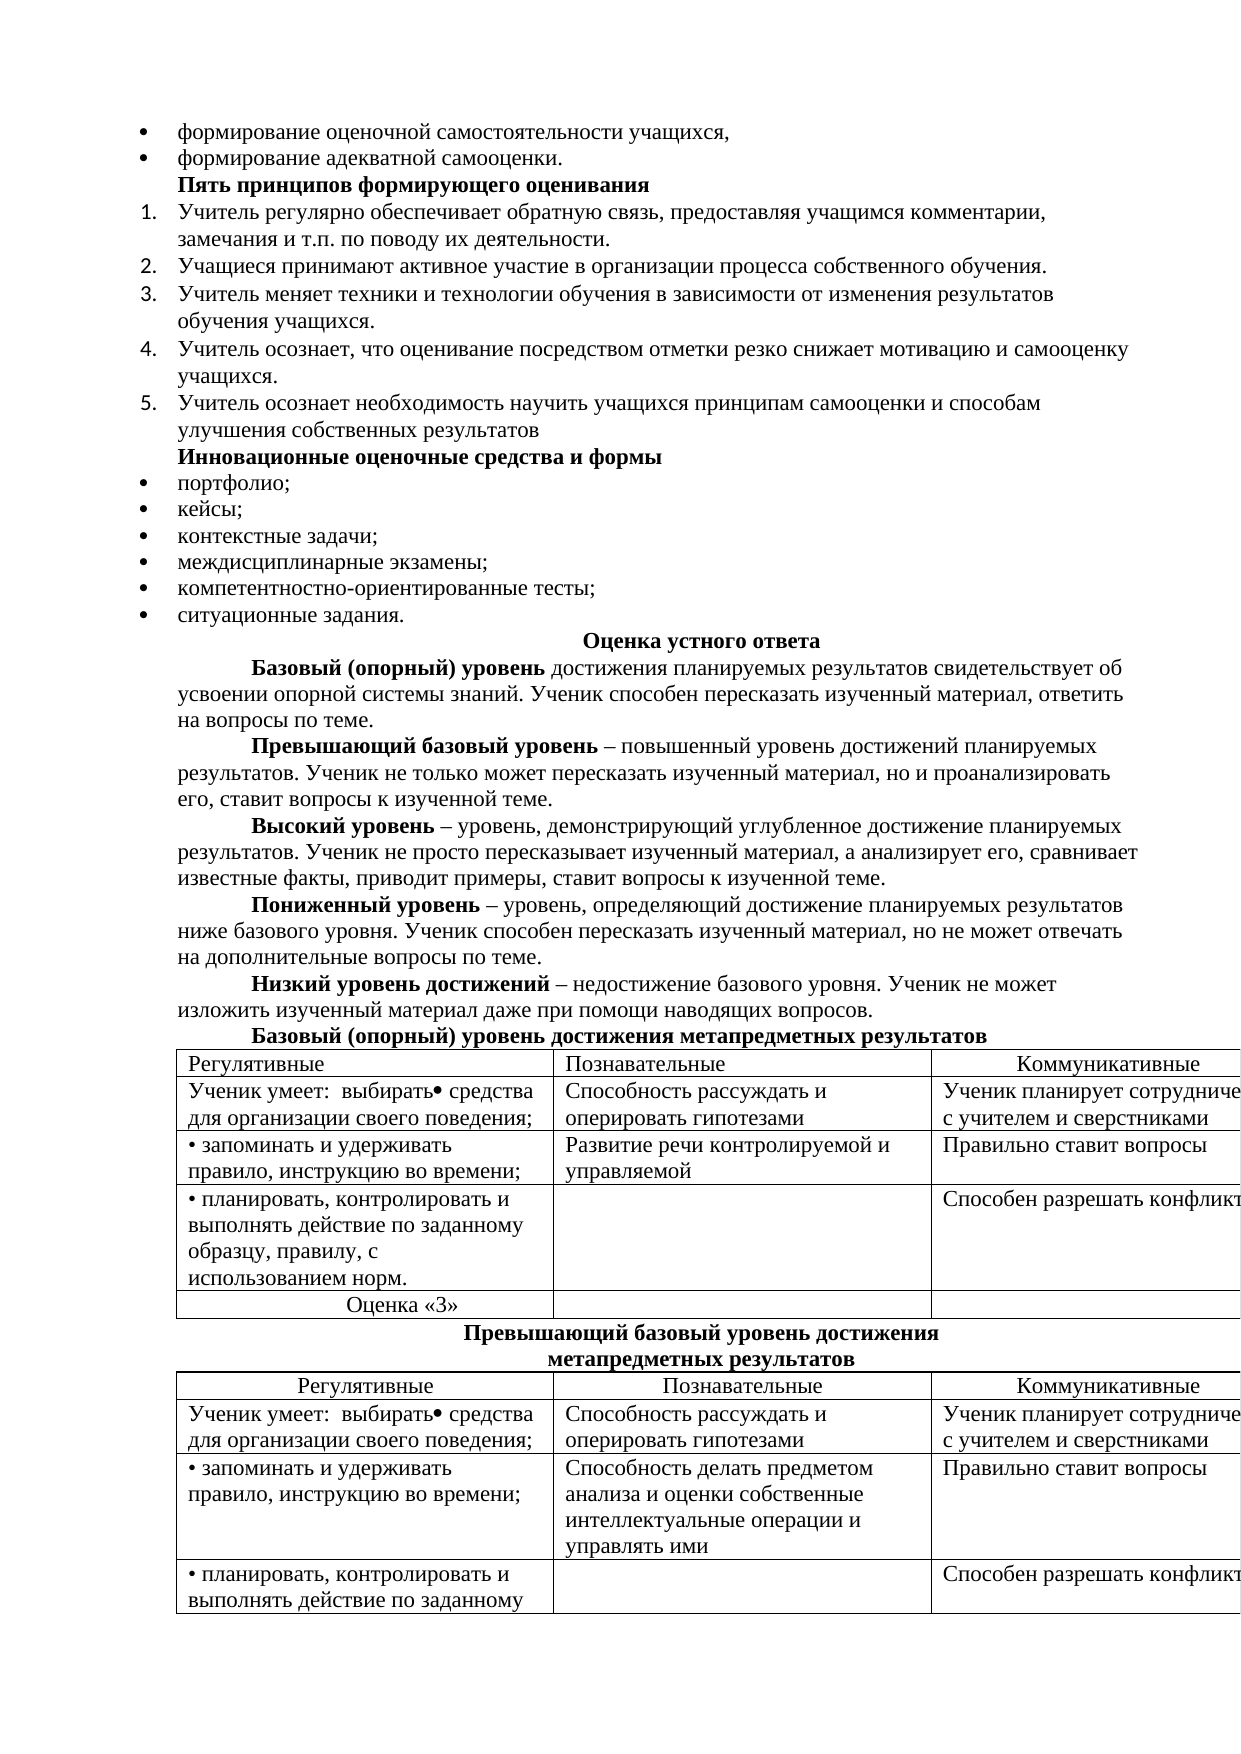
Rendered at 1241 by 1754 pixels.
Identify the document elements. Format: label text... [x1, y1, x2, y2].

text Пониженный уровень – уровень, определяющий достижение планируемых результатов ниже базового уровня. Ученик способен пересказать изученный материал, но не может отвечать на дополнительные вопросы по теме. [177, 891, 1152, 970]
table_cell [177, 1560, 553, 1613]
table_cell Ученик планирует сотрудничество с учителем и сверстниками [932, 1400, 1240, 1452]
table_cell [932, 1291, 1240, 1318]
table_cell [554, 1185, 931, 1290]
table_header Познавательные [554, 1373, 931, 1399]
list портфолио; [140, 469, 1152, 495]
table_cell [554, 1560, 931, 1613]
list Учитель меняет техники и технологии обучения в зависимости от изменения результатов обучения учащихся. [140, 279, 1152, 334]
text Превышающий базовый уровень достижения [177, 1319, 1152, 1345]
list формирование адекватной самооценки. [140, 144, 1152, 171]
table_header Познавательные [554, 1050, 931, 1076]
table_cell Развитие речи контролируемой и управляемой [554, 1131, 931, 1184]
list Учитель осознает необходимость научить учащихся принципам самооценки и способам улучшения собственных результатов [140, 388, 1152, 443]
text Высокий уровень – уровень, демонстрирующий углубленное достижение планируемых результатов. Ученик не просто пересказывает изученный материал, а анализирует его, сравнивает известные факты, приводит примеры, ставит вопросы к изученной теме. [177, 812, 1152, 891]
list контекстные задачи; [140, 522, 1152, 548]
table_cell Оценка «3» [177, 1291, 553, 1318]
list ситуационные задания. [140, 601, 1152, 627]
table_cell Способность рассуждать и оперировать гипотезами [554, 1077, 931, 1130]
table_cell Ученик планирует сотрудничество с учителем и сверстниками [932, 1077, 1240, 1130]
text Оценка устного ответа [177, 627, 1152, 653]
table_cell Ученик умеет: выбирать средства для организации своего поведения; [177, 1077, 553, 1130]
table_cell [932, 1560, 1240, 1613]
list Учащиеся принимают активное участие в организации процесса собственного обучения. [140, 252, 1152, 279]
text Базовый (опорный) уровень достижения планируемых результатов свидетельствует об усвоении опорной системы знаний. Ученик способен пересказать изученный материал, ответить на вопросы по теме. [177, 653, 1152, 733]
table_cell Способен разрешать конфликты [932, 1185, 1240, 1290]
table_header Регулятивные [177, 1050, 553, 1076]
text Низкий уровень достижений – недостижение базового уровня. Ученик не может изложить изученный материал даже при помощи наводящих вопросов. [177, 970, 1152, 1022]
table_cell • запоминать и удерживать правило, инструкцию во времени; [177, 1131, 553, 1184]
table_cell Ученик умеет: выбирать средства для организации своего поведения; [177, 1400, 553, 1452]
text Базовый (опорный) уровень достижения метапредметных результатов [177, 1022, 1152, 1049]
text метапредметных результатов [177, 1345, 1152, 1371]
table_header Коммуникативные [932, 1373, 1240, 1399]
text Превышающий базовый уровень – повышенный уровень достижений планируемых результатов. Ученик не только может пересказать изученный материал, но и проанализировать его, ставит вопросы к изученной теме. [177, 733, 1152, 812]
table_cell Способность делать предметом анализа и оценки собственные интеллектуальные операции и управлять ими [554, 1454, 931, 1559]
table_cell [554, 1291, 931, 1318]
text Инновационные оценочные средства и формы [177, 443, 1152, 469]
list междисциплинарные экзамены; [140, 548, 1152, 574]
list кейсы; [140, 495, 1152, 522]
list компетентностно-ориентированные тесты; [140, 574, 1152, 601]
table_cell Правильно ставит вопросы [932, 1454, 1240, 1559]
table_cell • запоминать и удерживать правило, инструкцию во времени; [177, 1454, 553, 1559]
table_cell Правильно ставит вопросы [932, 1131, 1240, 1184]
list Учитель регулярно обеспечивает обратную связь, предоставляя учащимся комментарии, замечания и т.п. по поводу их деятельности. [140, 197, 1152, 252]
list формирование оценочной самостоятельности учащихся, [140, 118, 1152, 144]
table_cell Способность рассуждать и оперировать гипотезами [554, 1400, 931, 1452]
table_header Регулятивные [177, 1373, 553, 1399]
text Пять принципов формирующего оценивания [177, 171, 1152, 197]
list Учитель осознает, что оценивание посредством отметки резко снижает мотивацию и самооценку учащихся. [140, 334, 1152, 388]
table_header Коммуникативные [932, 1050, 1240, 1076]
table_cell • планировать, контролировать и выполнять действие по заданному образцу, правилу, с использованием норм. [177, 1185, 553, 1290]
